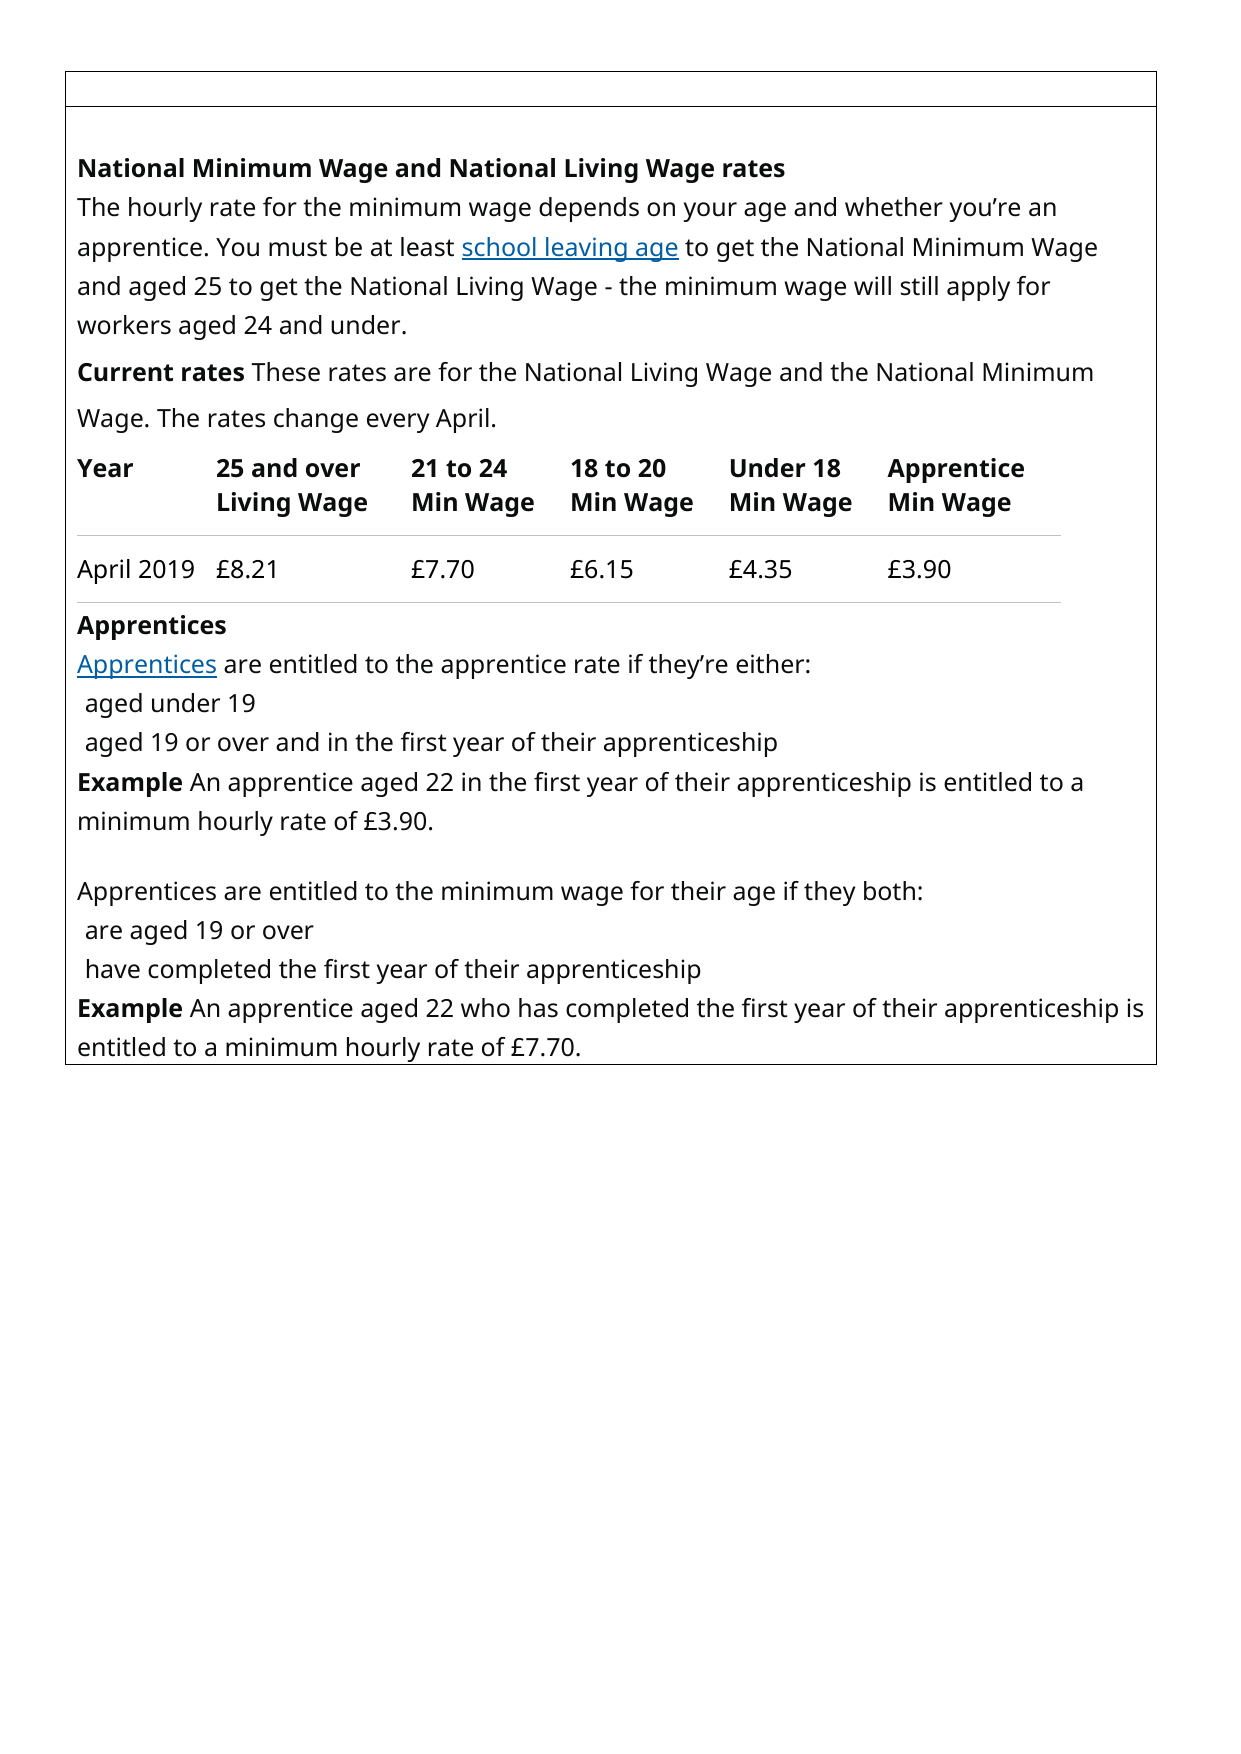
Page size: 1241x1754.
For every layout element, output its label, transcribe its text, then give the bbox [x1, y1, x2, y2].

table_cell National Minimum Wage and National Living Wage rates The hourly rate for the minimum wage depends on your age and whether you’re an apprentice. You must be at least school leaving age to get the National Minimum Wage and aged 25 to get the National Living Wage - the minimum wage will still apply for workers aged 24 and under. Current rates These rates are for the National Living Wage and the National Minimum Wage. The rates change every April. Apprentices Apprentices are entitled to the apprentice rate if they’re either: aged under 19 aged 19 or over and in the first year of their apprenticeship Example An apprentice aged 22 in the first year of their apprenticeship is entitled to a minimum hourly rate of £3.90. Apprentices are entitled to the minimum wage for their age if they both: are aged 19 or over have completed the first year of their apprenticeship Example An apprentice aged 22 who has completed the first year of their apprenticeship is entitled to a minimum hourly rate of £7.70. [66, 107, 1156, 1064]
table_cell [66, 72, 1156, 106]
